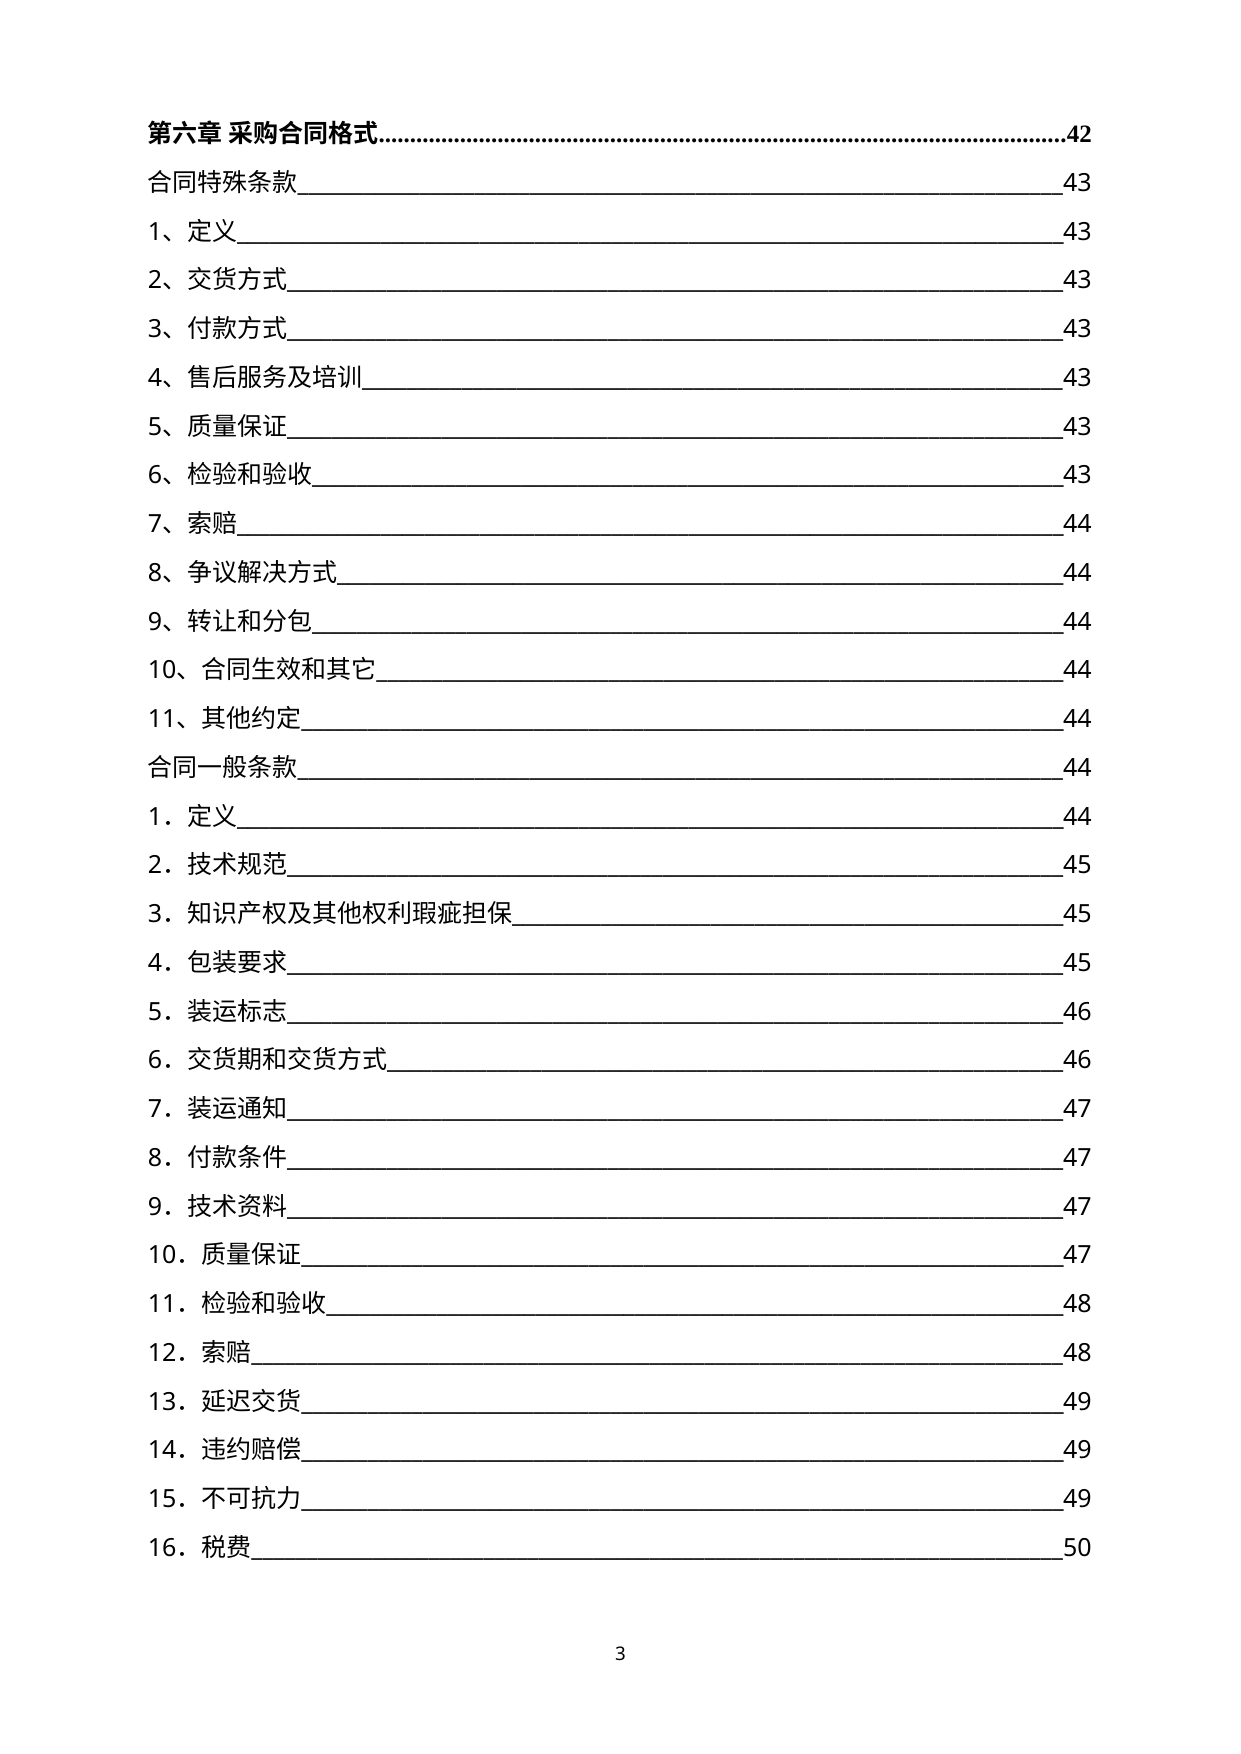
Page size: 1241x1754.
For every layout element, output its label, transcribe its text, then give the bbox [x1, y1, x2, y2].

text 1．定义 44 [148, 796, 1092, 832]
text 8．付款条件 47 [148, 1137, 1092, 1173]
text 4．包装要求 45 [148, 942, 1092, 978]
text 5．装运标志 46 [148, 991, 1092, 1027]
text 第六章 采购合同格式 42 [148, 113, 1092, 150]
text 11、其他约定 44 [148, 698, 1092, 735]
text 10、合同生效和其它 44 [148, 650, 1092, 686]
text 6、检验和验收 43 [148, 455, 1092, 491]
text 7、索赔 44 [148, 503, 1092, 540]
text 6．交货期和交货方式 46 [148, 1040, 1092, 1076]
text 12．索赔 48 [148, 1332, 1092, 1368]
text 11．检验和验收 48 [148, 1283, 1092, 1320]
text 2．技术规范 45 [148, 845, 1092, 881]
text 9．技术资料 47 [148, 1186, 1092, 1222]
text 合同一般条款 44 [148, 747, 1092, 783]
text 16．税费 50 [148, 1527, 1092, 1563]
text 9、转让和分包 44 [148, 601, 1092, 637]
text 4、售后服务及培训 43 [148, 357, 1092, 393]
text 3、付款方式 43 [148, 308, 1092, 345]
text 8、争议解决方式 44 [148, 552, 1092, 588]
text 7．装运通知 47 [148, 1088, 1092, 1125]
text 14．违约赔偿 49 [148, 1430, 1092, 1466]
text 13．延迟交货 49 [148, 1381, 1092, 1417]
text 合同特殊条款 43 [148, 162, 1092, 198]
text 3．知识产权及其他权利瑕疵担保 45 [148, 893, 1092, 930]
text 10．质量保证 47 [148, 1235, 1092, 1271]
text 5、质量保证 43 [148, 406, 1092, 442]
text 2、交货方式 43 [148, 260, 1092, 296]
text 1、定义 43 [148, 211, 1092, 247]
text 15．不可抗力 49 [148, 1478, 1092, 1515]
